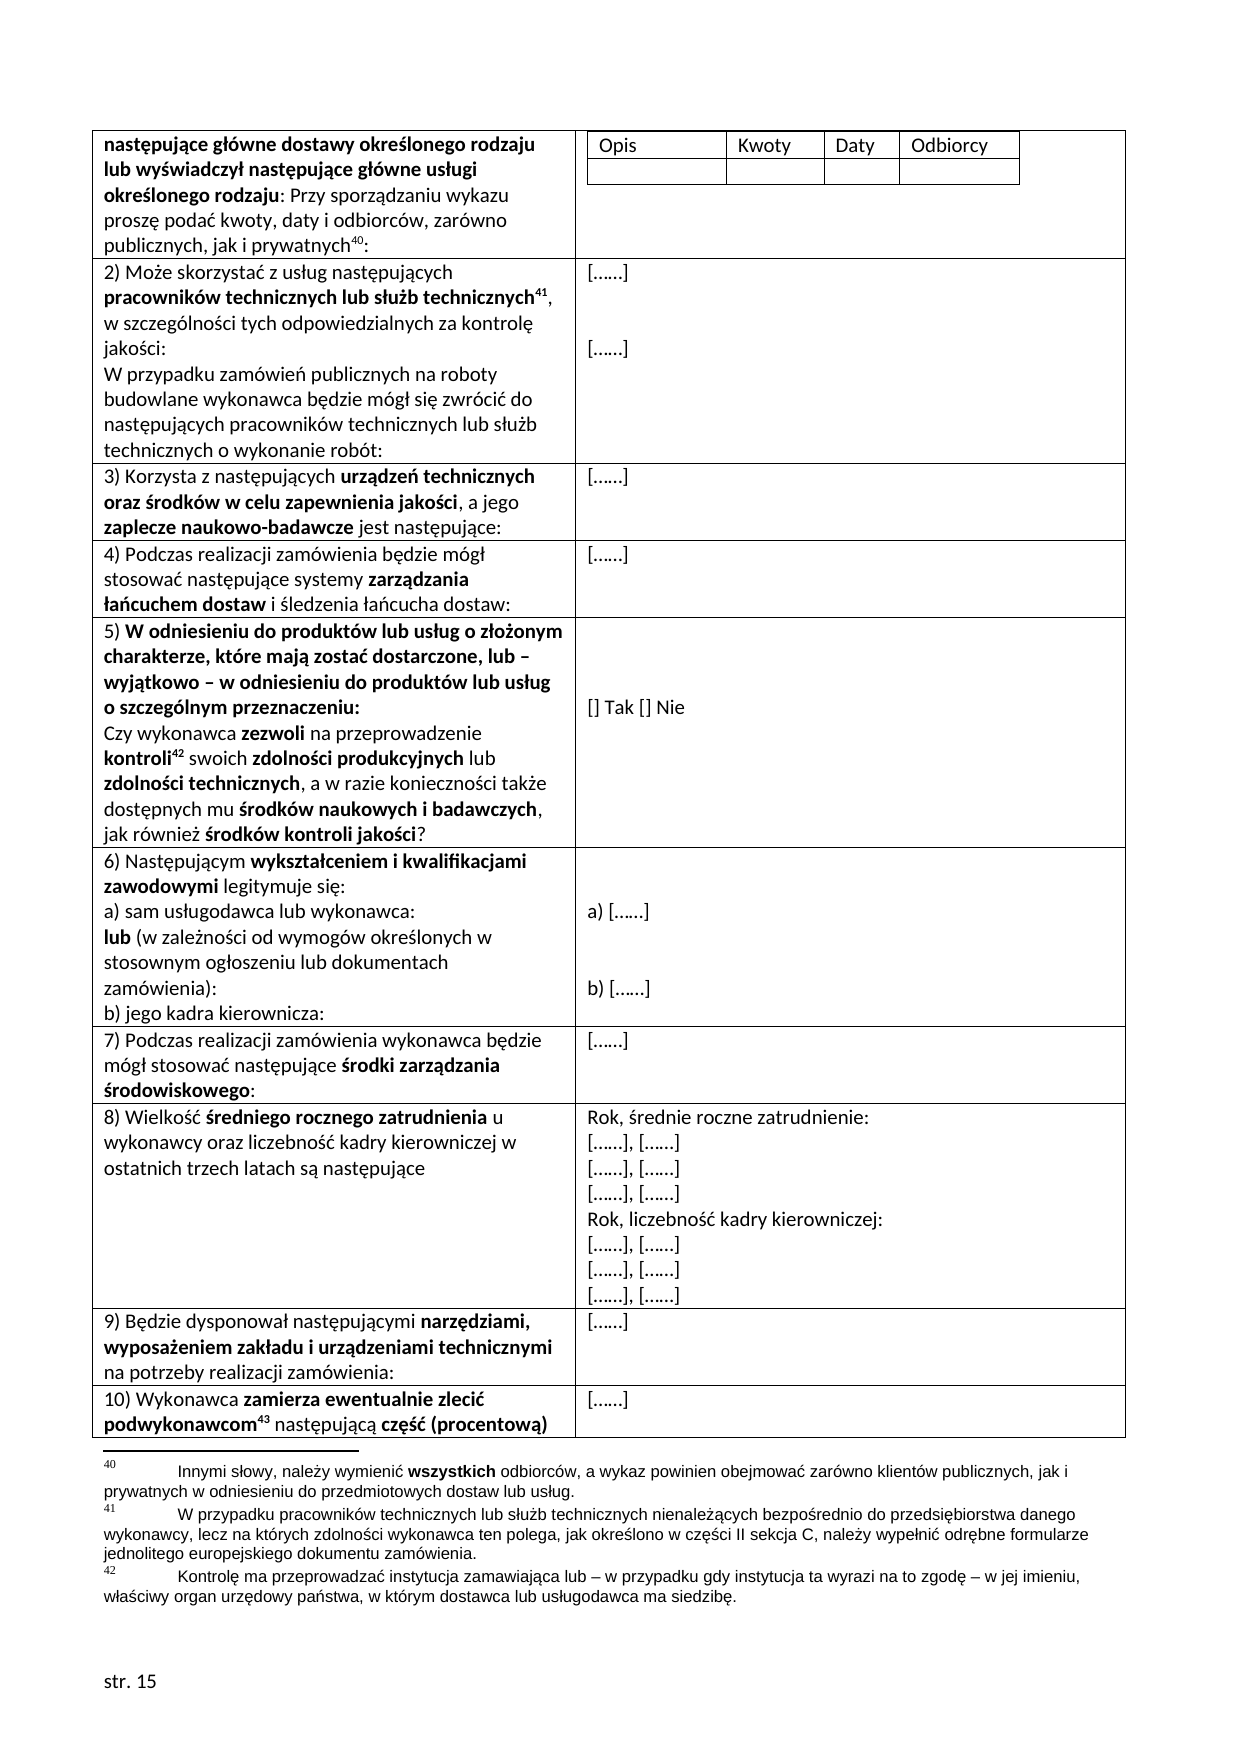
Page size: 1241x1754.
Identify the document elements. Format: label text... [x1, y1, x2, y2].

table_cell 8) Wielkość średniego rocznego zatrudnienia u wykonawcy oraz liczebność kadry kierowniczej w ostatnich trzech latach są następujące [93, 1104, 575, 1307]
table_cell 2) Może skorzystać z usług następujących pracowników technicznych lub służb technicznych, w szczególności tych odpowiedzialnych za kontrolę jakości: W przypadku zamówień publicznych na roboty budowlane wykonawca będzie mógł się zwrócić do następujących pracowników technicznych lub służb technicznych o wykonanie robót: [93, 259, 575, 462]
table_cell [576, 131, 1125, 258]
table_cell 3) Korzysta z następujących urządzeń technicznych oraz środków w celu zapewnienia jakości, a jego zaplecze naukowo-badawcze jest następujące: [93, 464, 575, 540]
table_cell [……] [576, 1386, 1125, 1437]
table_cell 9) Będzie dysponował następującymi narzędziami, wyposażeniem zakładu i urządzeniami technicznymi na potrzeby realizacji zamówienia: [93, 1309, 575, 1385]
table_cell [……] [……] [576, 259, 1125, 462]
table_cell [93, 1386, 575, 1437]
table_cell [] Tak [] Nie [576, 618, 1125, 847]
table_cell 7) Podczas realizacji zamówienia wykonawca będzie mógł stosować następujące środki zarządzania środowiskowego: [93, 1027, 575, 1103]
table_cell a) [……] b) [……] [576, 848, 1125, 1026]
table_cell 5) W odniesieniu do produktów lub usług o złożonym charakterze, które mają zostać dostarczone, lub – wyjątkowo – w odniesieniu do produktów lub usług o szczególnym przeznaczeniu: Czy wykonawca zezwoli na przeprowadzenie kontroli swoich zdolności produkcyjnych lub zdolności technicznych, a w razie konieczności także dostępnych mu środków naukowych i badawczych, jak również środków kontroli jakości? [93, 618, 575, 847]
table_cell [93, 131, 575, 258]
table_cell [……] [576, 1027, 1125, 1103]
table_cell [……] [576, 541, 1125, 617]
table_cell 6) Następującym wykształceniem i kwalifikacjami zawodowymi legitymuje się: a) sam usługodawca lub wykonawca: lub (w zależności od wymogów określonych w stosownym ogłoszeniu lub dokumentach zamówienia): b) jego kadra kierownicza: [93, 848, 575, 1026]
table_cell 4) Podczas realizacji zamówienia będzie mógł stosować następujące systemy zarządzania łańcuchem dostaw i śledzenia łańcucha dostaw: [93, 541, 575, 617]
table_cell Rok, średnie roczne zatrudnienie: [……], [……] [……], [……] [……], [……] Rok, liczebność kadry kierowniczej: [……], [……] [……], [……] [……], [……] [576, 1104, 1125, 1307]
table_cell [……] [576, 1309, 1125, 1385]
table_cell [……] [576, 464, 1125, 540]
